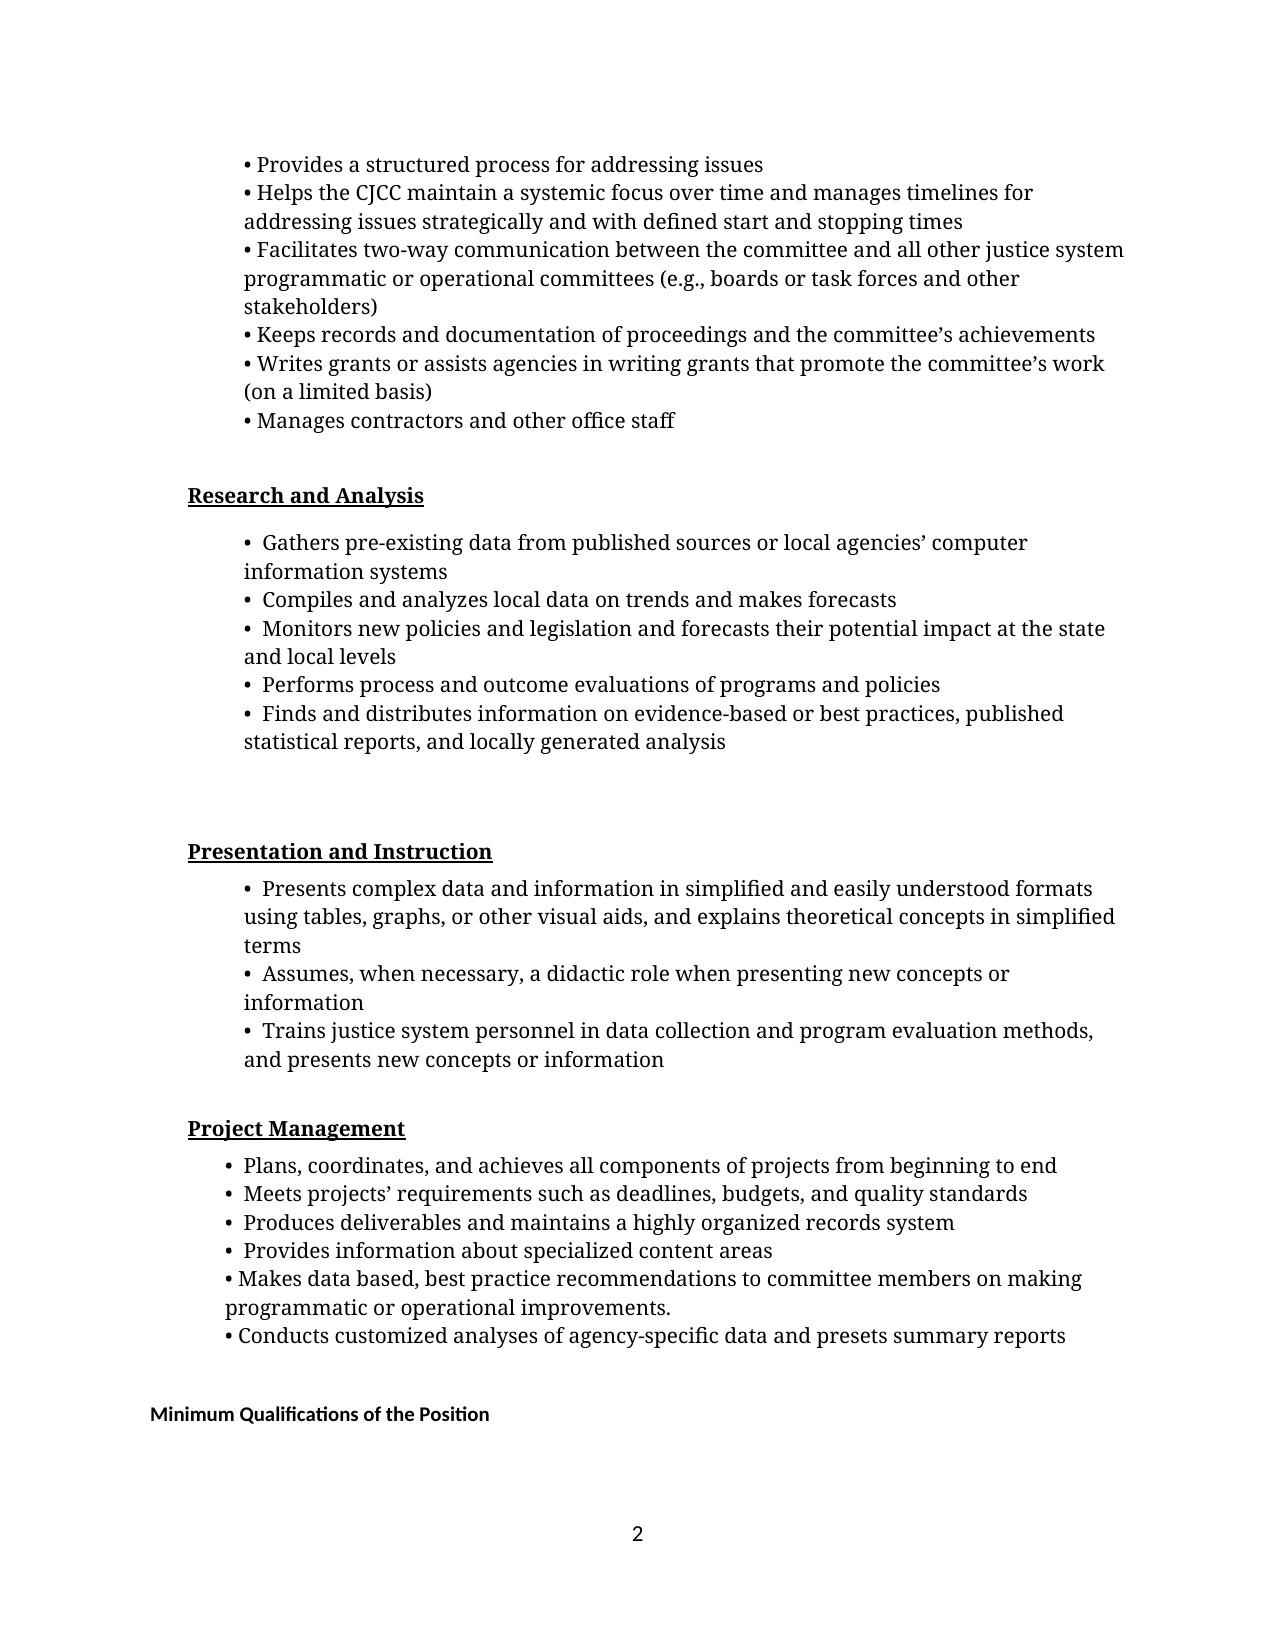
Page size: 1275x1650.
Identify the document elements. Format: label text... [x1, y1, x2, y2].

list • Produces deliverables and maintains a highly organized records system [150, 1208, 1125, 1236]
text • Conducts customized analyses of agency-specific data and presets summary reports [225, 1321, 1125, 1350]
text Research and Analysis [187, 481, 1125, 509]
text • Trains justice system personnel in data collection and program evaluation methods, and presents new concepts or information [244, 1016, 1125, 1073]
text • Gathers pre-existing data from published sources or local agencies’ computer information systems [244, 528, 1125, 585]
text Project Management [187, 1114, 1125, 1142]
text • Helps the CJCC maintain a systemic focus over time and manages timelines for addressing issues strategically and with defined start and stopping times [244, 178, 1125, 235]
text • Writes grants or assists agencies in writing grants that promote the committee’s work (on a limited basis) [244, 349, 1125, 406]
text • Performs process and outcome evaluations of programs and policies [244, 671, 1125, 699]
text • Monitors new policies and legislation and forecasts their potential impact at the state and local levels [244, 614, 1125, 671]
text • Presents complex data and information in simplified and easily understood formats using tables, graphs, or other visual aids, and explains theoretical concepts in simplified terms [244, 874, 1125, 959]
list • Manages contractors and other office staff [169, 406, 1125, 434]
text • Provides information about specialized content areas [225, 1236, 1125, 1264]
text • Compiles and analyzes local data on trends and makes forecasts [244, 585, 1125, 614]
text Minimum Qualifications of the Position [150, 1397, 1125, 1426]
list • Finds and distributes information on evidence-based or best practices, published statistical reports, and locally generated analysis [169, 699, 1125, 756]
list • Meets projects’ requirements such as deadlines, budgets, and quality standards [150, 1179, 1125, 1208]
text • Keeps records and documentation of proceedings and the committee’s achievements [244, 321, 1125, 349]
text • Makes data based, best practice recommendations to committee members on making programmatic or operational improvements. [225, 1264, 1125, 1321]
text • Provides a structured process for addressing issues [212, 150, 1125, 178]
text Presentation and Instruction [150, 837, 1125, 866]
text • Assumes, when necessary, a didactic role when presenting new concepts or information [244, 959, 1125, 1016]
text • Facilitates two-way communication between the committee and all other justice system programmatic or operational committees (e.g., boards or task forces and other stakeholders) [244, 235, 1125, 321]
list • Plans, coordinates, and achieves all components of projects from beginning to end [150, 1151, 1125, 1179]
